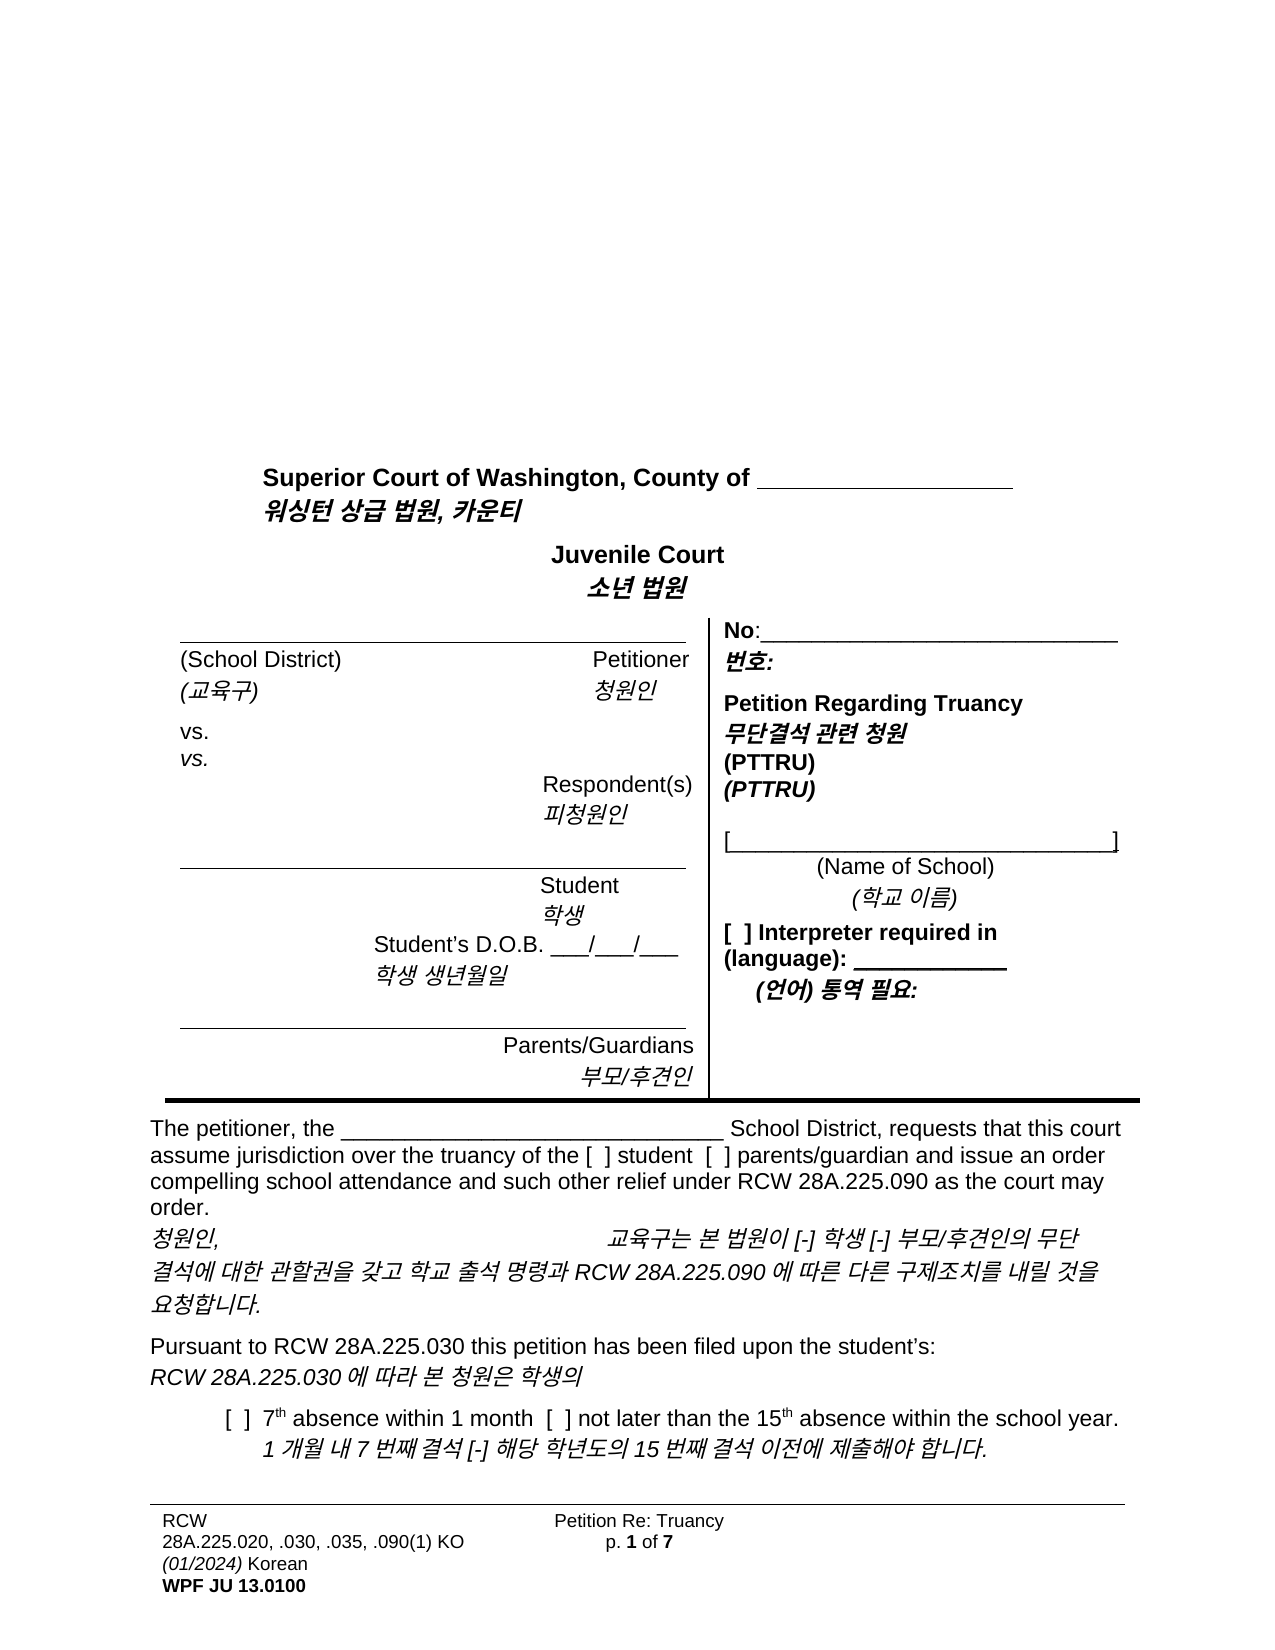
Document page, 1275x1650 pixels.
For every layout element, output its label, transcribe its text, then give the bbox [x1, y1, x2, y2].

table_header No:____________________________ 번호: Petition Regarding Truancy 무단결석 관련 청원 (PTTRU) (PTTRU) [______________________________] (Name of School) (학교 이름) [ ] Interpreter required in (language): ____________ (언어) 통역 필요: [710, 618, 1140, 1098]
text Pursuant to RCW 28A.225.030 this petition has been filed upon the student’s: [150, 1333, 1125, 1359]
text 청원인, 교육구는 본 법원이 [-] 학생 [-] 부모/후견인의 무단 결석에 대한 관할권을 갖고 학교 출석 명령과 RCW 28A.225.090에 따른 다른 구제조치를 내릴 것을 요청합니다. [150, 1221, 1125, 1320]
text 워싱턴 상급 법원, 카운티 [262, 491, 1125, 527]
text Juvenile Court [150, 540, 1125, 569]
text [ ] 7th absence within 1 month [ ] not later than the 15th absence within the school year. [225, 1405, 1125, 1431]
text Superior Court of Washington, County of [150, 462, 1125, 491]
table_header (School District) Petitioner (교육구) 청원인 vs. vs. Respondent(s) 피청원인 Student 학생 Student’s D.O.B. ___/___/___ 학생 생년월일 Parents/Guardians 부모/후견인 [165, 618, 708, 1098]
text 소년 법원 [150, 569, 1125, 605]
text 1개월 내 7번째 결석 [-] 해당 학년도의 15번째 결석 이전에 제출해야 합니다. [225, 1431, 1125, 1464]
text The petitioner, the ______________________________ School District, requests that this court assume jurisdiction over the truancy of the [ ] student [ ] parents/guardian and issue an order compelling school attendance and such other relief under RCW 28A.225.090 as the court may order. [150, 1115, 1125, 1221]
text RCW 28A.225.030에 따라 본 청원은 학생의 [150, 1359, 1125, 1392]
